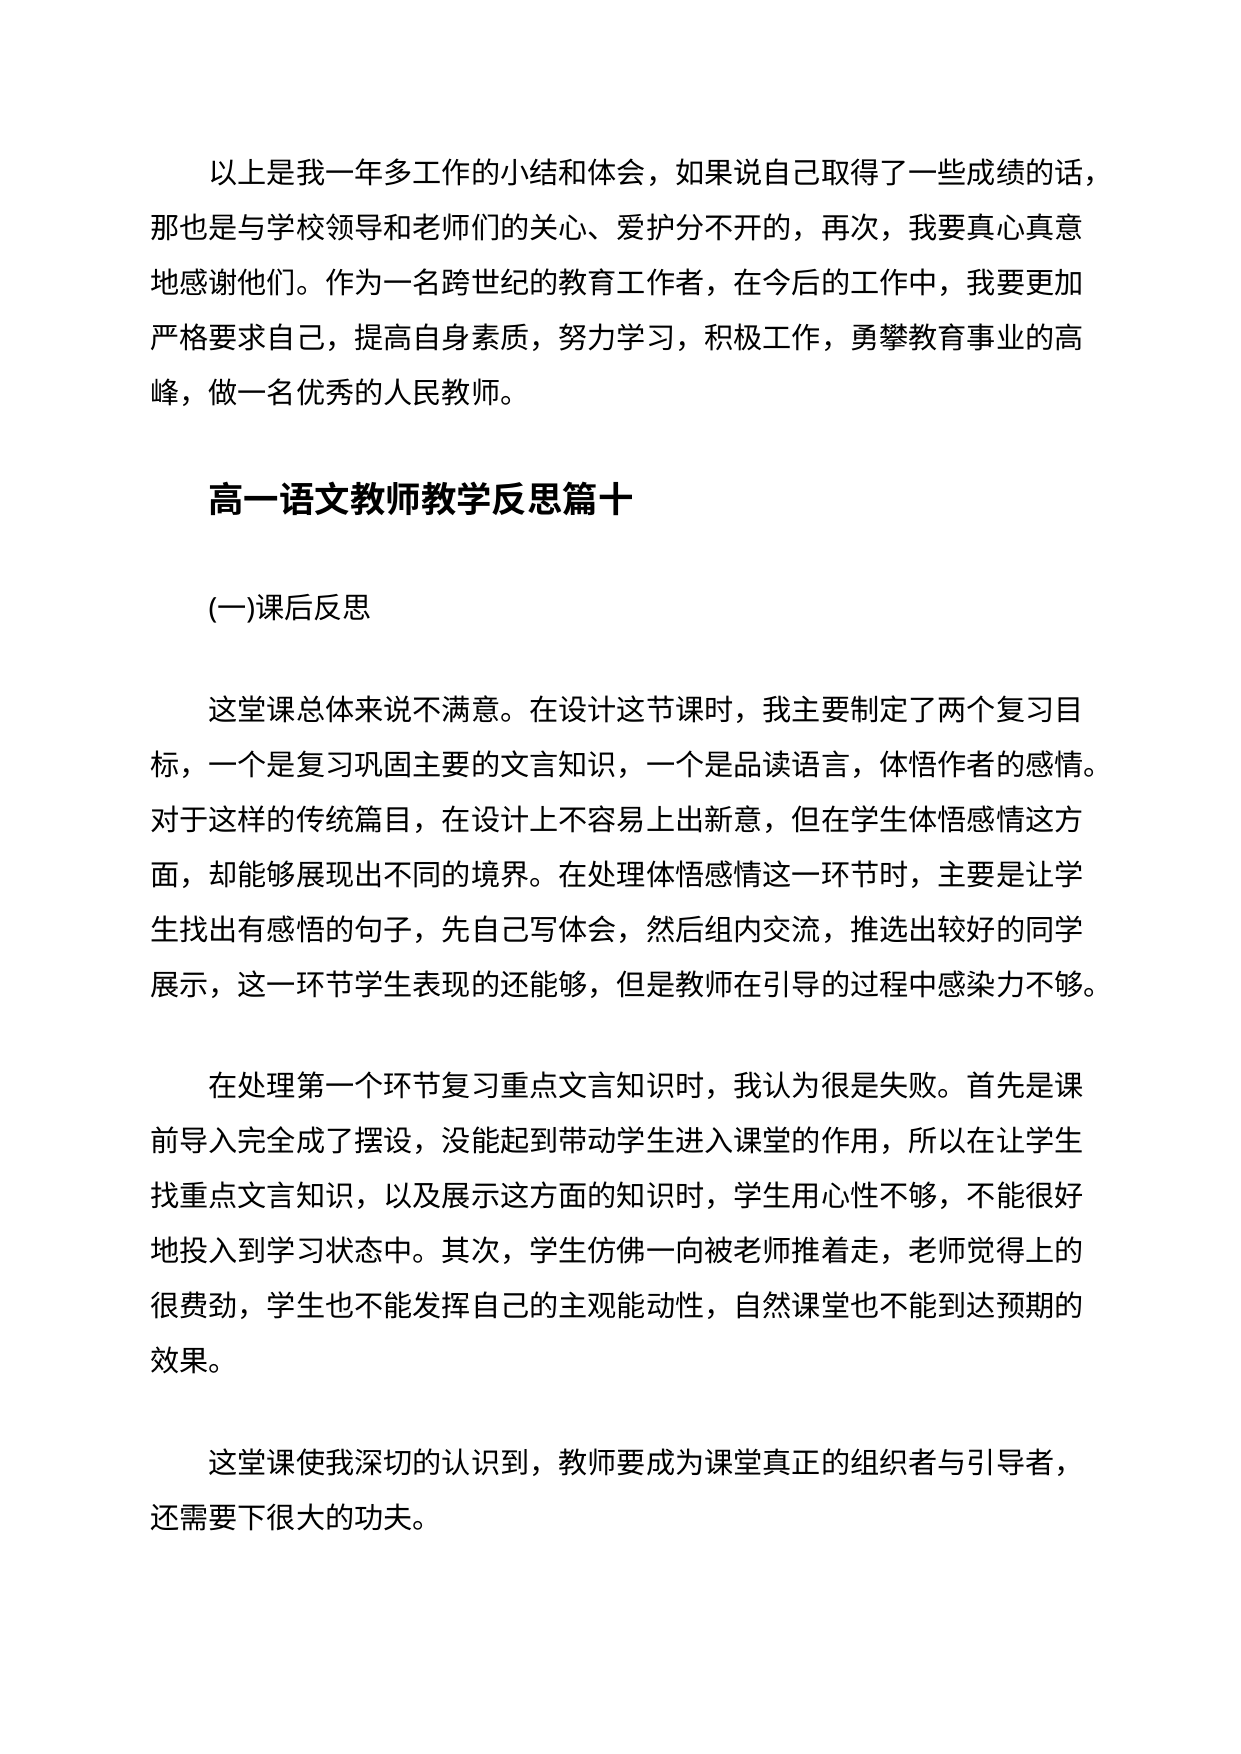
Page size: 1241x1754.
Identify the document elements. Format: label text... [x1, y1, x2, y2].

text 高一语文教师教学反思篇十 [150, 471, 1090, 523]
text 以上是我一年多工作的小结和体会，如果说自己取得了一些成绩的话，那也是与学校领导和老师们的关心、爱护分不开的，再次，我要真心真意地感谢他们。作为一名跨世纪的教育工作者，在今后的工作中，我要更加严格要求自己，提高自身素质，努力学习，积极工作，勇攀教育事业的高峰，做一名优秀的人民教师。 [150, 150, 1090, 412]
text 这堂课总体来说不满意。在设计这节课时，我主要制定了两个复习目标，一个是复习巩固主要的文言知识，一个是品读语言，体悟作者的感情。对于这样的传统篇目，在设计上不容易上出新意，但在学生体悟感情这方面，却能够展现出不同的境界。在处理体悟感情这一环节时，主要是让学生找出有感悟的句子，先自己写体会，然后组内交流，推选出较好的同学展示，这一环节学生表现的还能够，但是教师在引导的过程中感染力不够。 [150, 687, 1090, 1003]
text 这堂课使我深切的认识到，教师要成为课堂真正的组织者与引导者，还需要下很大的功夫。 [150, 1439, 1090, 1536]
text (一)课后反思 [150, 585, 1090, 627]
text 在处理第一个环节复习重点文言知识时，我认为很是失败。首先是课前导入完全成了摆设，没能起到带动学生进入课堂的作用，所以在让学生找重点文言知识，以及展示这方面的知识时，学生用心性不够，不能很好地投入到学习状态中。其次，学生仿佛一向被老师推着走，老师觉得上的很费劲，学生也不能发挥自己的主观能动性，自然课堂也不能到达预期的效果。 [150, 1063, 1090, 1380]
